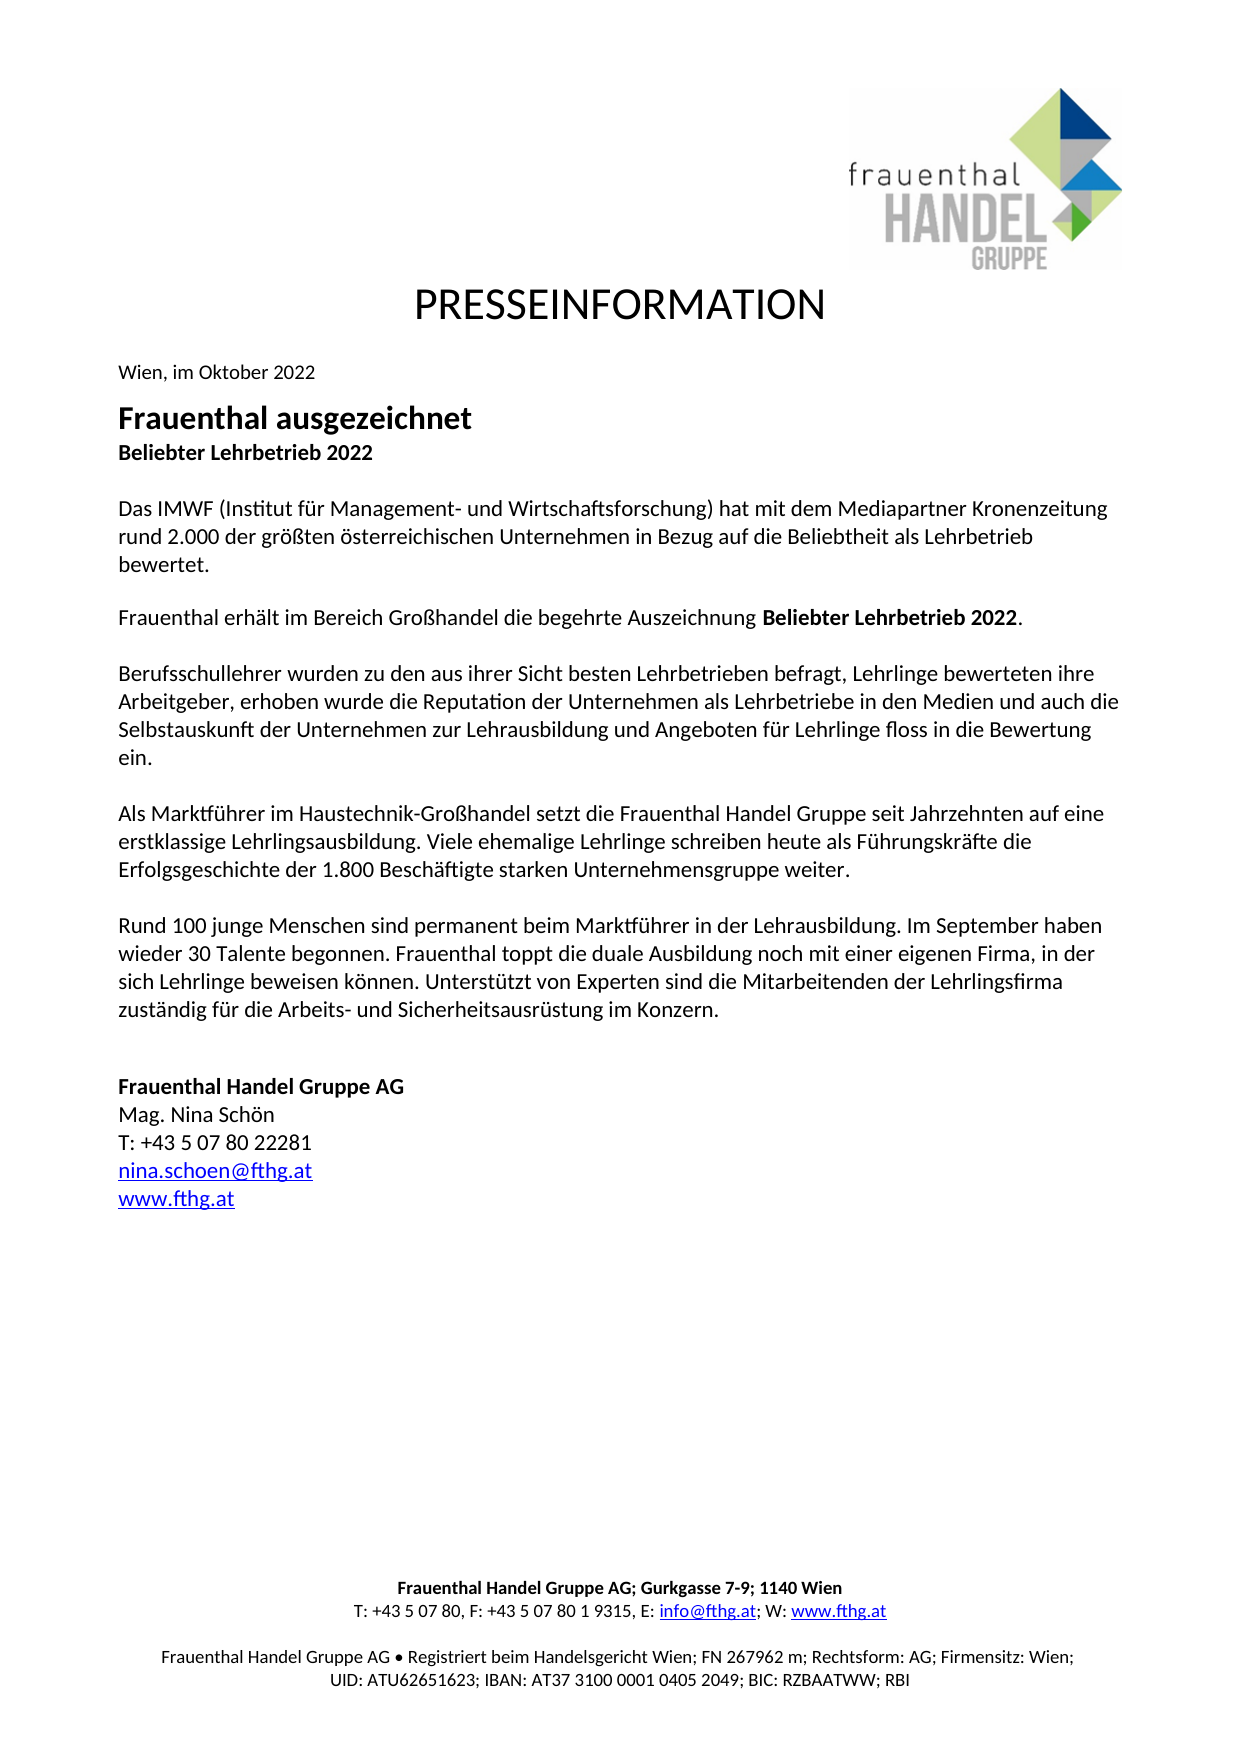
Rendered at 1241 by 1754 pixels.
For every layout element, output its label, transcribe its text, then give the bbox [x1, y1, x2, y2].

text Rund 100 junge Menschen sind permanent beim Marktführer in der Lehrausbildung. Im September haben wieder 30 Talente begonnen. Frauenthal toppt die duale Ausbildung noch mit einer eigenen Firma, in der sich Lehrlinge beweisen können. Unterstützt von Experten sind die Mitarbeitenden der Lehrlingsfirma zuständig für die Arbeits- und Sicherheitsausrüstung im Konzern. [118, 911, 1122, 1023]
text Berufsschullehrer wurden zu den aus ihrer Sicht besten Lehrbetrieben befragt, Lehrlinge bewerteten ihre Arbeitgeber, erhoben wurde die Reputation der Unternehmen als Lehrbetriebe in den Medien und auch die Selbstauskunft der Unternehmen zur Lehrausbildung und Angeboten für Lehrlinge floss in die Bewertung ein. [118, 659, 1122, 771]
text Frauenthal Handel Gruppe AG Mag. Nina Schön T: +43 5 07 80 22281 nina.schoen@fthg.at www.fthg.at [118, 1072, 1122, 1212]
text Frauenthal ausgezeichnet Beliebter Lehrbetrieb 2022 Das IMWF (Institut für Management- und Wirtschaftsforschung) hat mit dem Mediapartner Kronenzeitung rund 2.000 der größten österreichischen Unternehmen in Bezug auf die Beliebtheit als Lehrbetrieb bewertet. [118, 397, 1122, 578]
text Als Marktführer im Haustechnik-Großhandel setzt die Frauenthal Handel Gruppe seit Jahrzehnten auf eine erstklassige Lehrlingsausbildung. Viele ehemalige Lehrlinge schreiben heute als Führungskräfte die Erfolgsgeschichte der 1.800 Beschäftigte starken Unternehmensgruppe weiter. [118, 799, 1122, 883]
text Frauenthal erhält im Bereich Großhandel die begehrte Auszeichnung Beliebter Lehrbetrieb 2022. [118, 603, 1122, 631]
text Wien, im Oktober 2022 [118, 359, 1122, 384]
picture [849, 88, 1123, 270]
text PRESSEINFORMATION [118, 275, 1122, 331]
